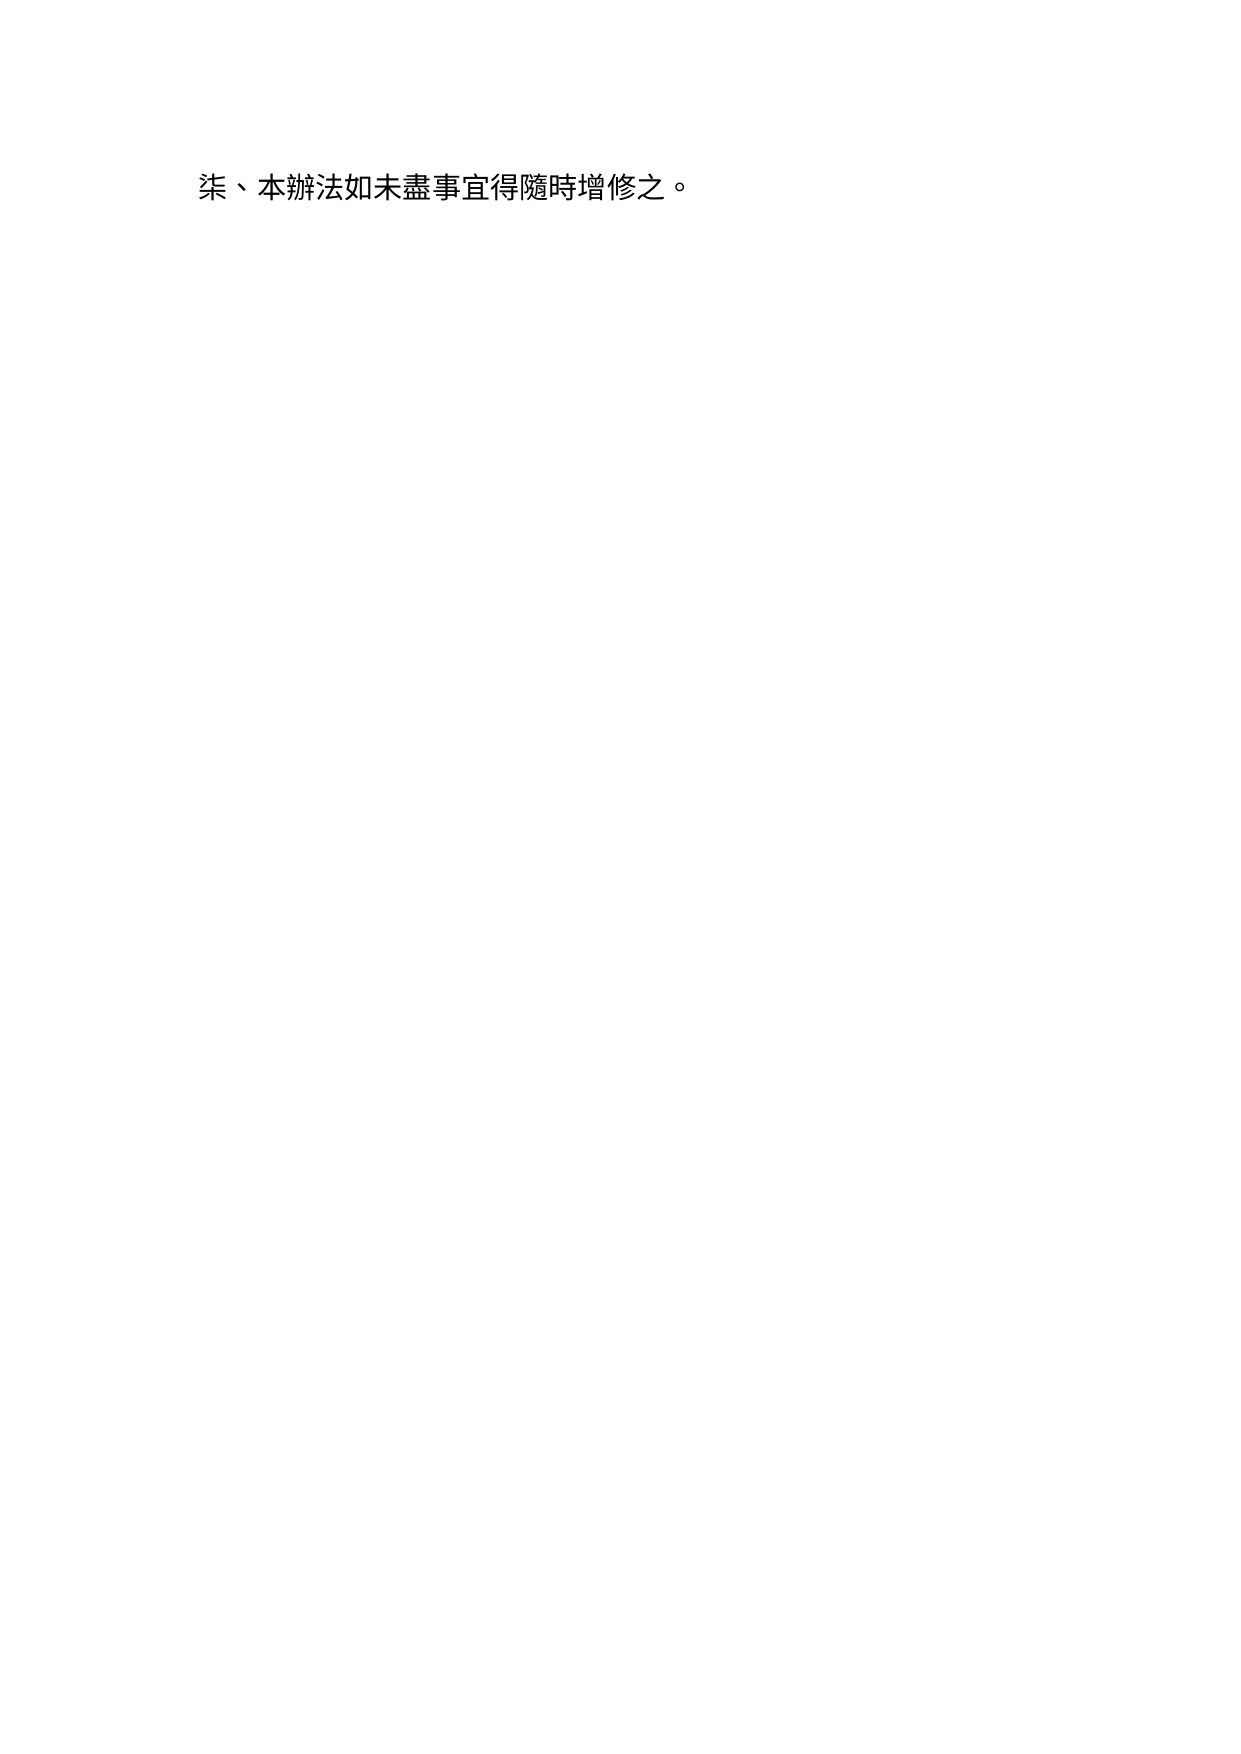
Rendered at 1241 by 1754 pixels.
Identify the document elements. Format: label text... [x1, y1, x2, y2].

list 本辦法如未盡事宜得隨時增修之。 [198, 164, 1053, 207]
